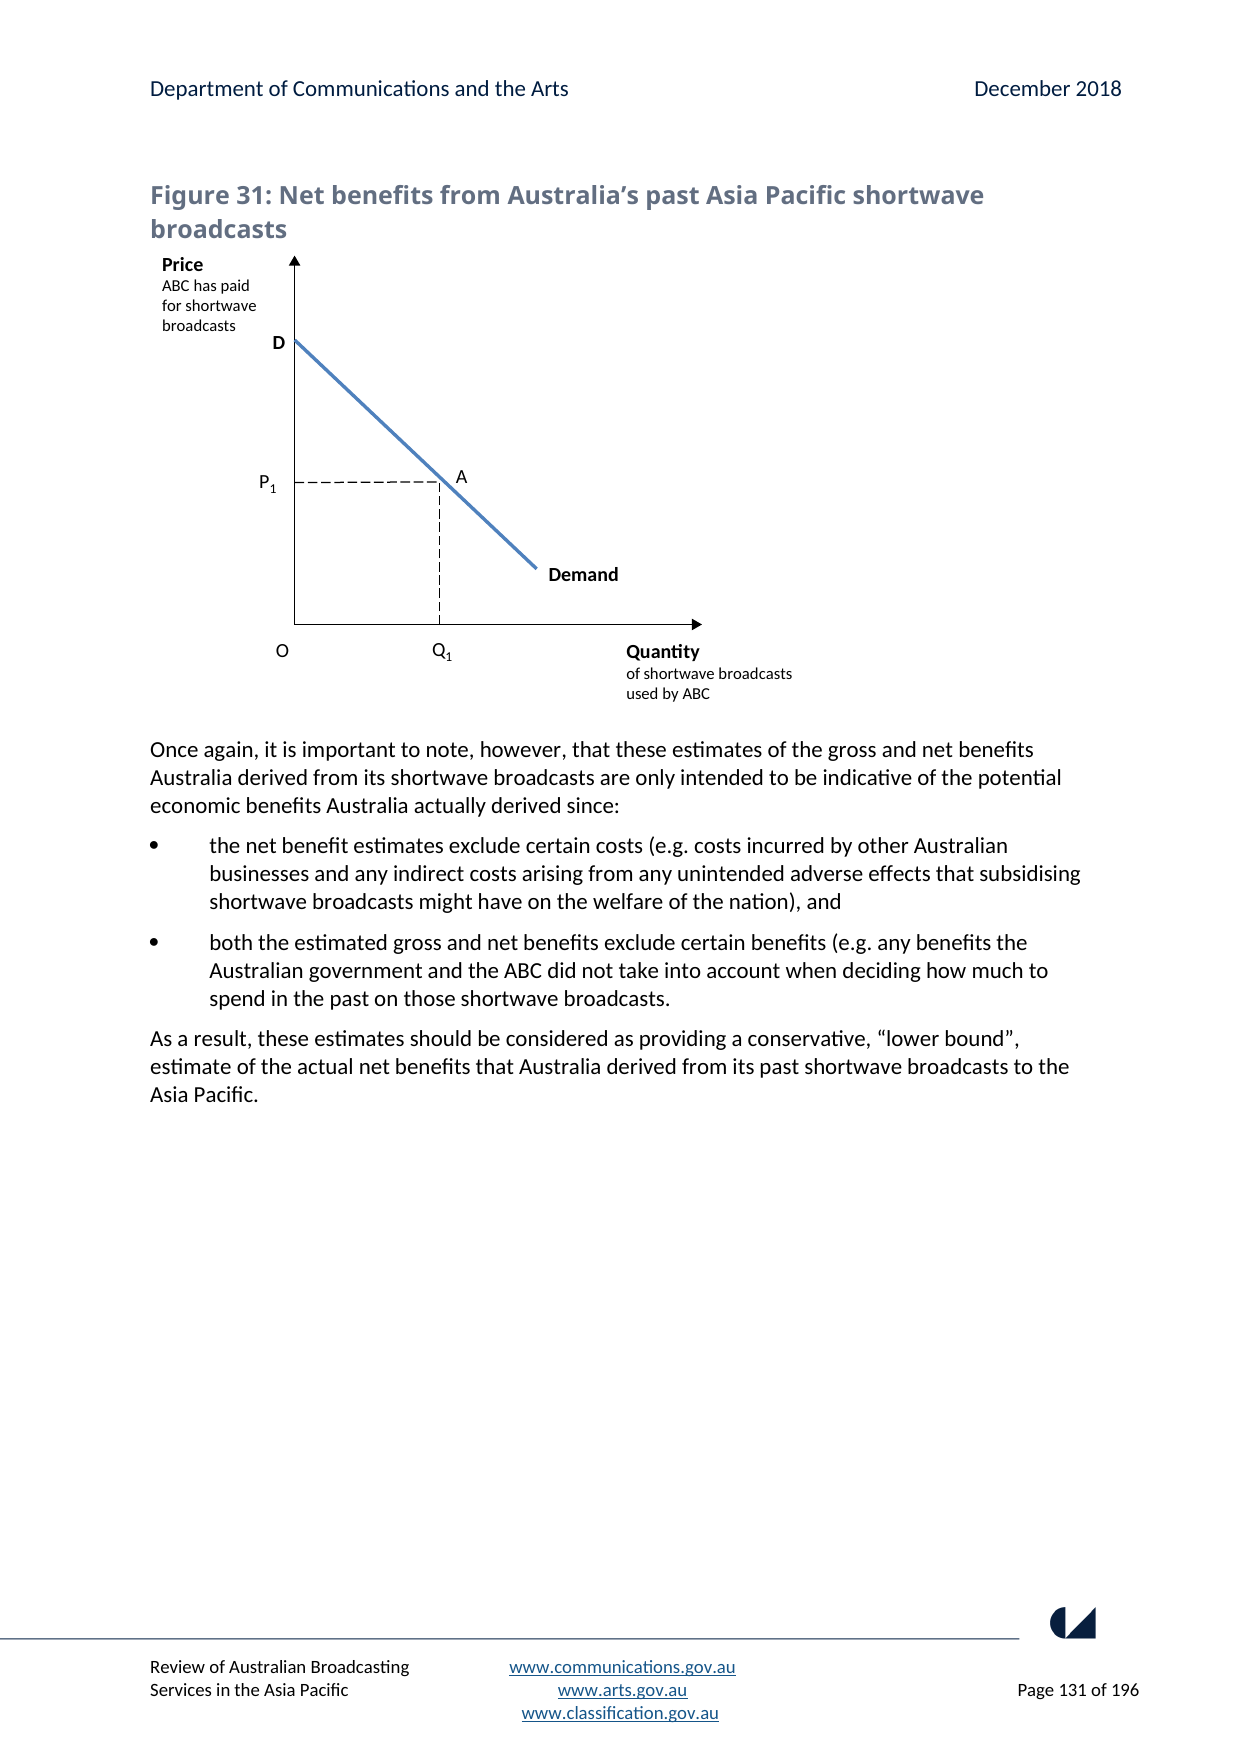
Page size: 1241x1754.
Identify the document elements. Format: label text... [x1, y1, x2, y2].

text Once again, it is important to note, however, that these estimates of the gross and net benefits Australia derived from its shortwave broadcasts are only intended to be indicative of the potential economic benefits Australia actually derived since: [150, 735, 1107, 819]
list both the estimated gross and net benefits exclude certain benefits (e.g. any benefits the Australian government and the ABC did not take into account when deciding how much to spend in the past on those shortwave broadcasts. [150, 928, 1107, 1012]
text As a result, these estimates should be considered as providing a conservative, “lower bound”, estimate of the actual net benefits that Australia derived from its past shortwave broadcasts to the Asia Pacific. [150, 1024, 1107, 1108]
list the net benefit estimates exclude certain costs (e.g. costs incurred by other Australian businesses and any indirect costs arising from any unintended adverse effects that subsidising shortwave broadcasts might have on the welfare of the nation), and [150, 831, 1107, 915]
subtitle Figure 31: Net benefits from Australia’s past Asia Pacific shortwave broadcasts [150, 177, 1107, 245]
picture [0, 1590, 1241, 1656]
